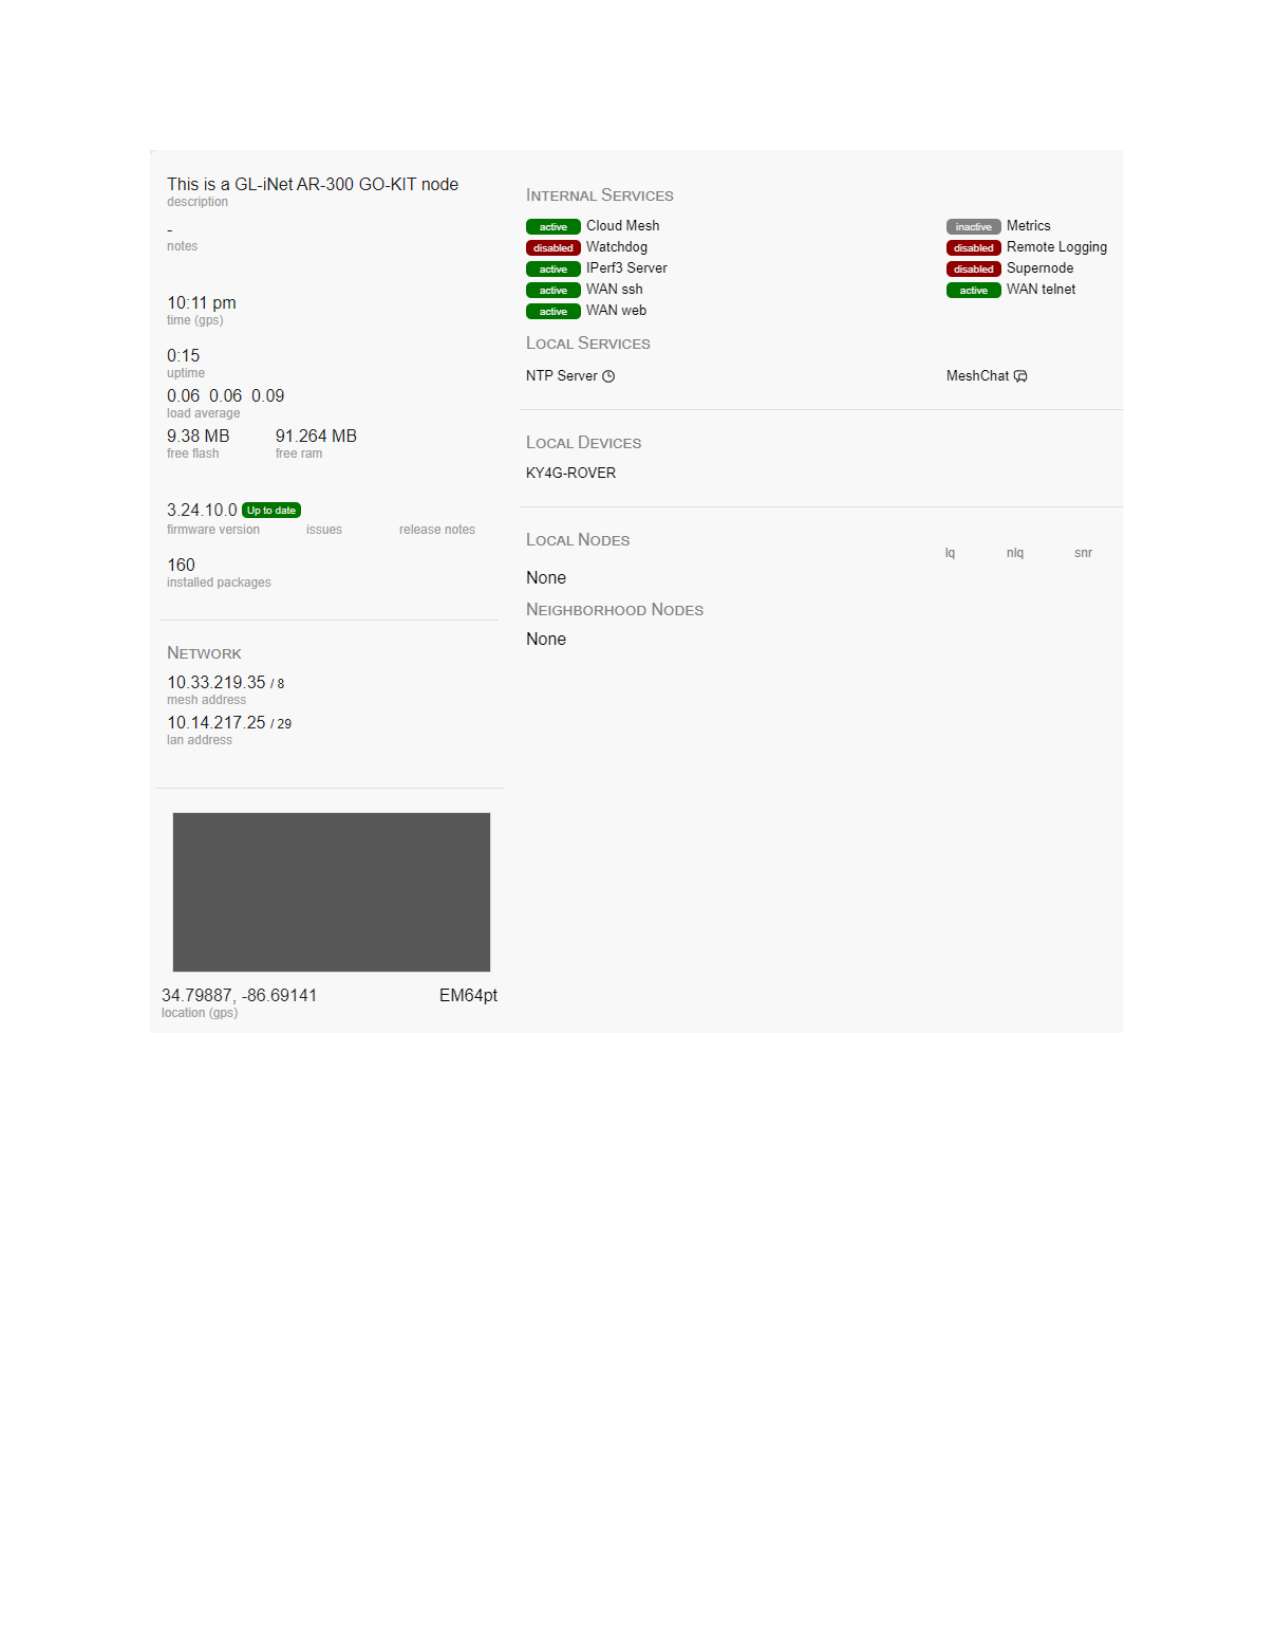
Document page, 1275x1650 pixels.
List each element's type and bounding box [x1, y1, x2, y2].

picture [150, 150, 1124, 1033]
